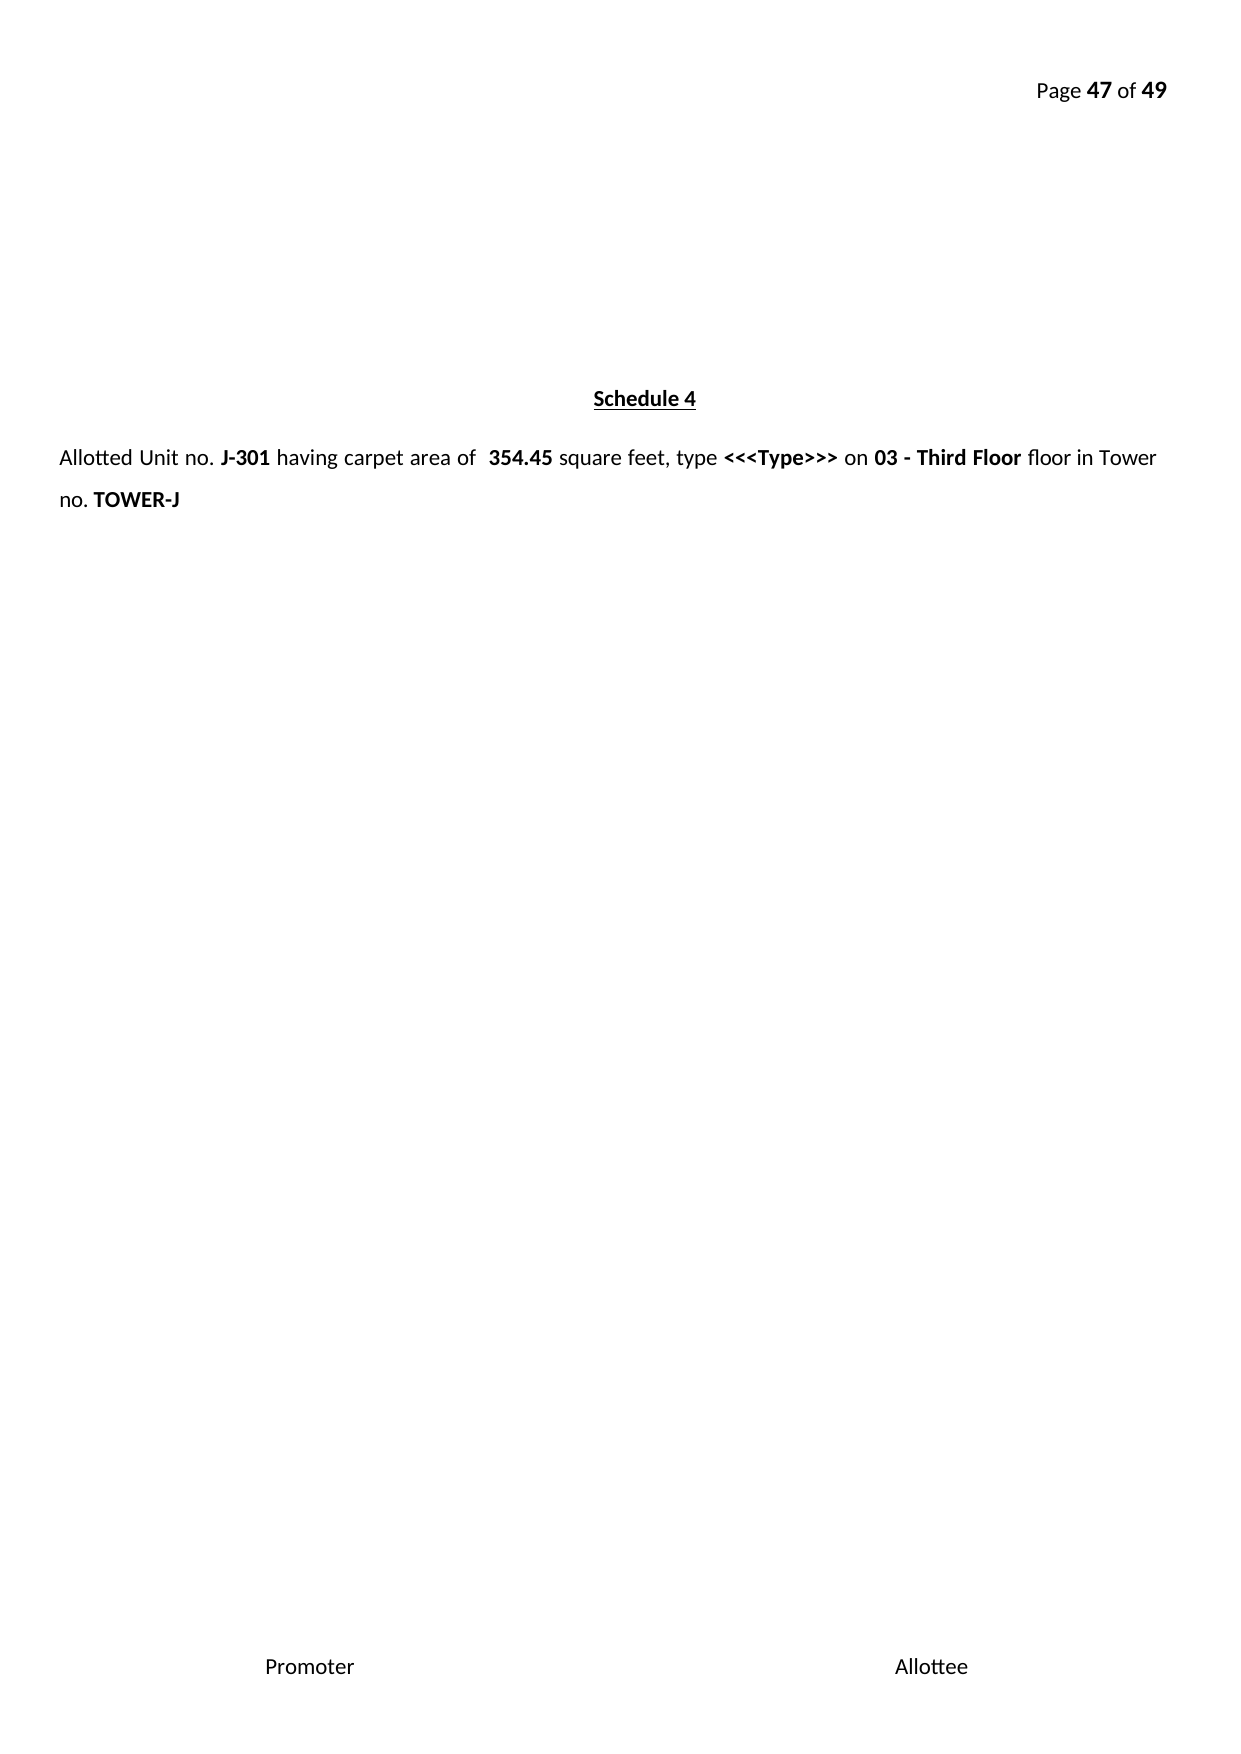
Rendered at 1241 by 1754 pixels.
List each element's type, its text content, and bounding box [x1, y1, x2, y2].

text Allotted Unit no. J-301 having carpet area of 354.45 square feet, type <<<Type>>> on 03 - Third Floor floor in Tower no. TOWER-J [59, 443, 1157, 513]
text Schedule 4 [59, 384, 1230, 413]
